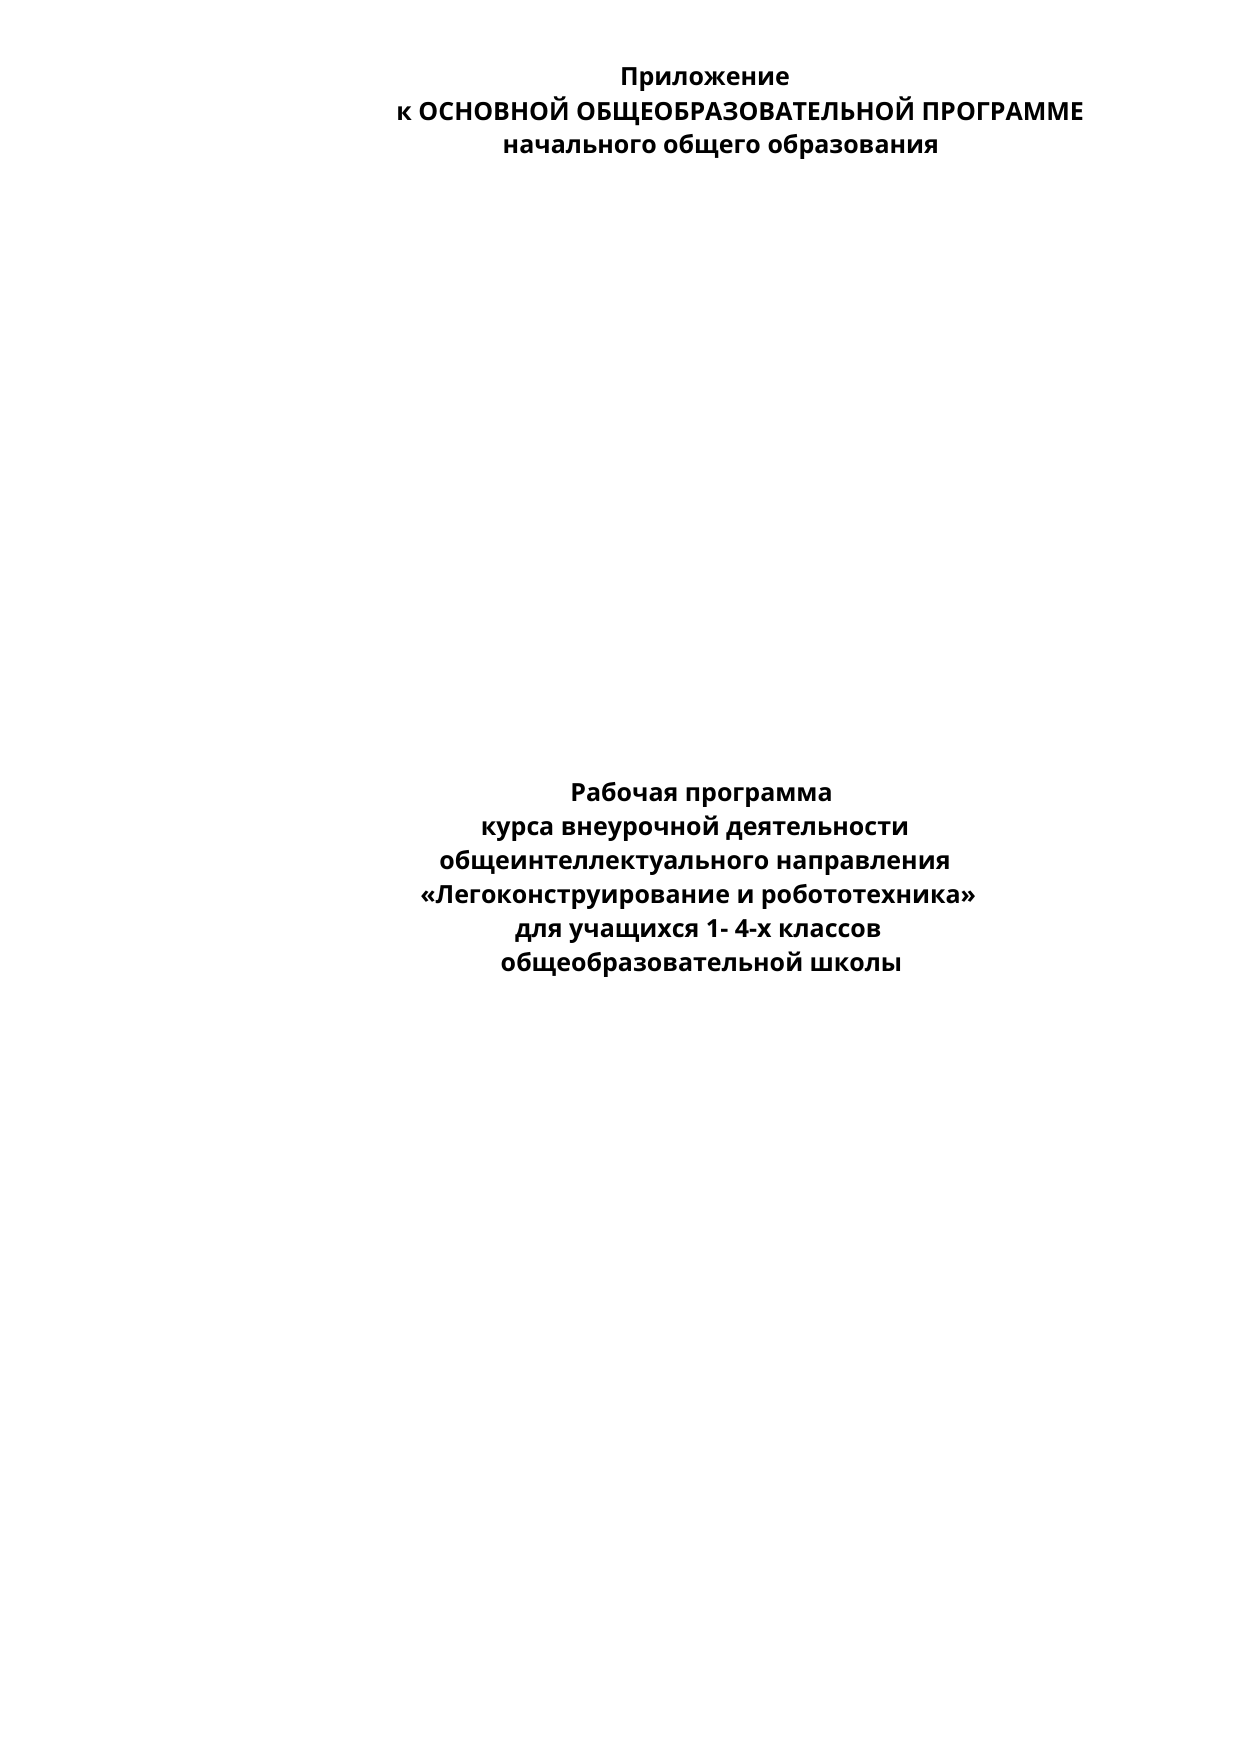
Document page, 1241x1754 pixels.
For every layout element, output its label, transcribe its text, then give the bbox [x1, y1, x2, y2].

text общеинтеллектуального направления [118, 842, 1181, 877]
text для учащихся 1- 4-х классов [118, 911, 1181, 945]
text общеобразовательной школы [118, 945, 1181, 979]
text Рабочая программа [118, 774, 1181, 808]
text начального общего образования [118, 127, 1181, 161]
text Приложение [118, 59, 1181, 93]
text к ОСНОВНОЙ ОБЩЕОБРАЗОВАТЕЛЬНОЙ ПРОГРАММЕ [118, 93, 1181, 127]
text курса внеурочной деятельности [118, 808, 1181, 842]
text «Легоконструирование и робототехника» [118, 877, 1181, 911]
